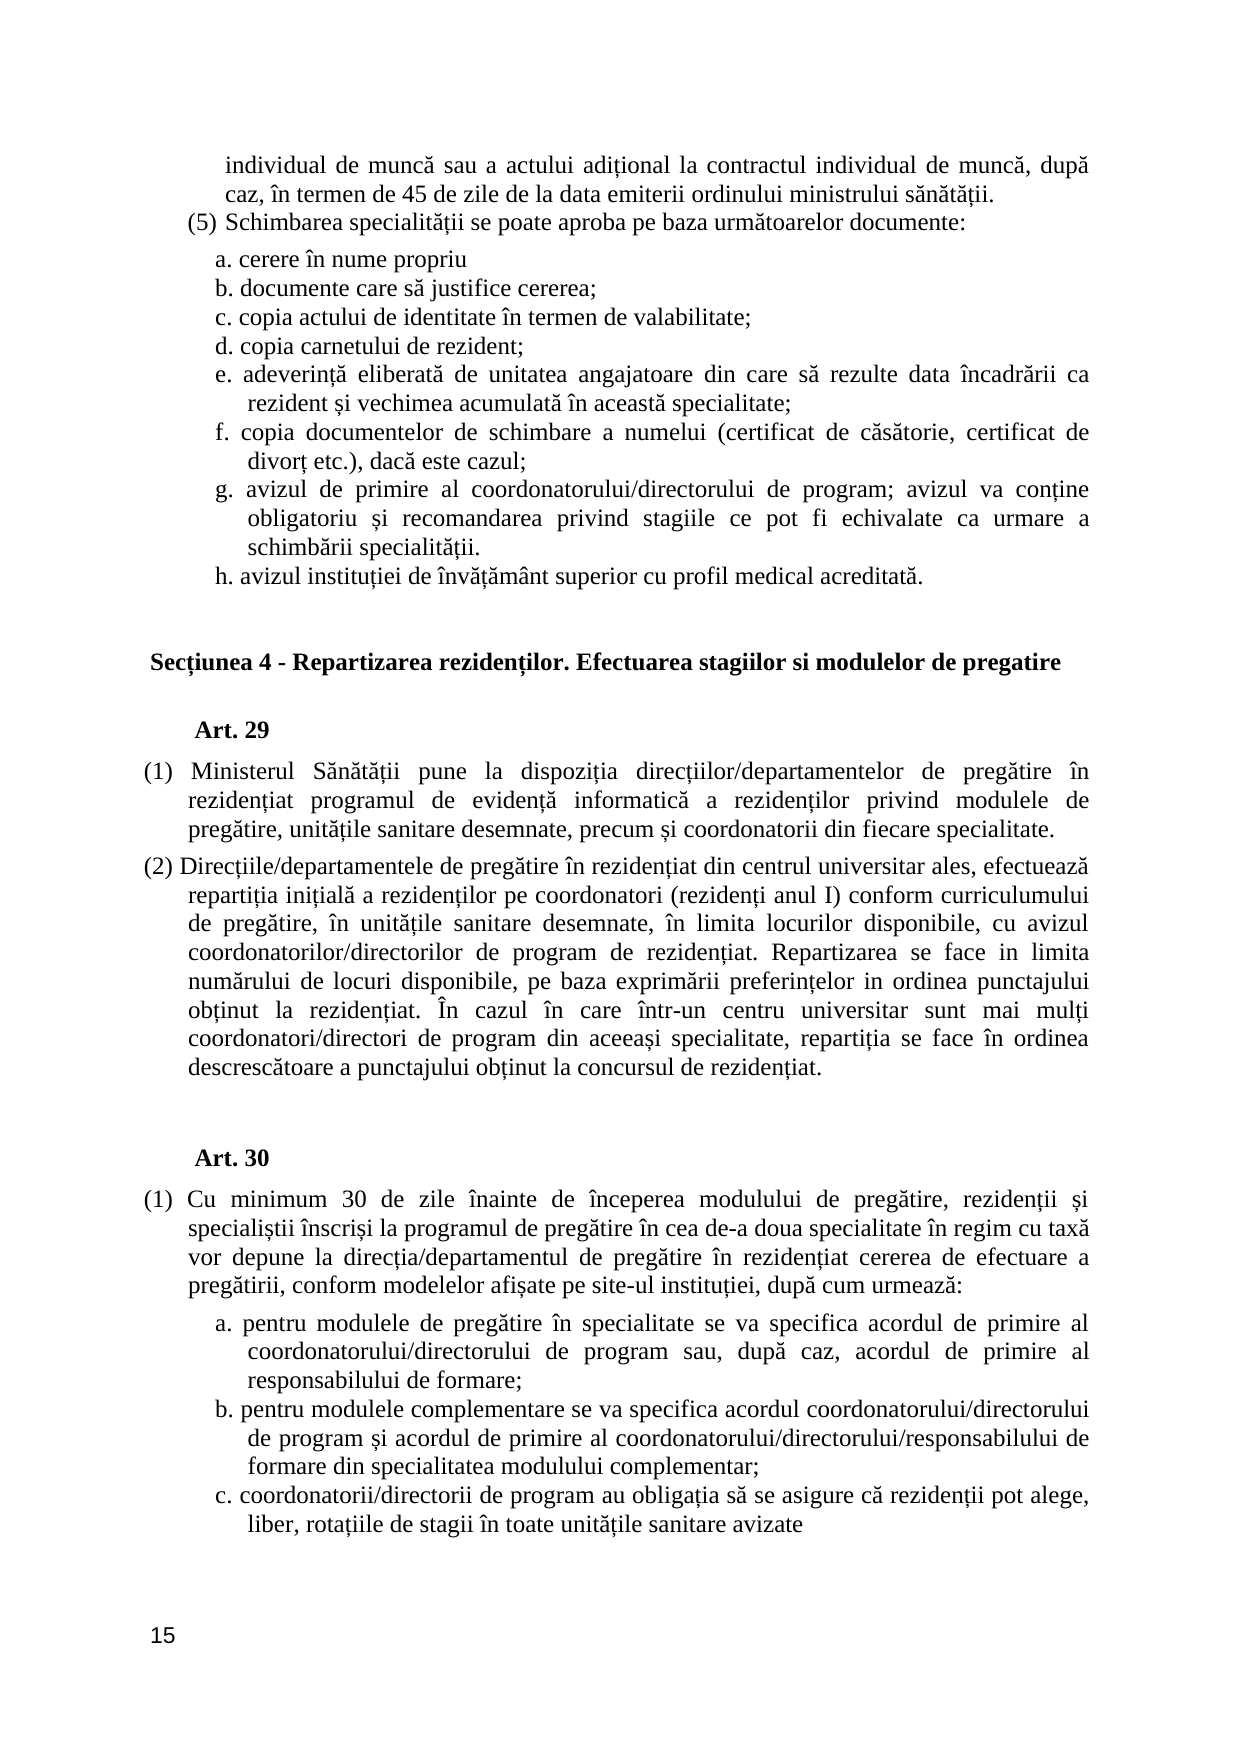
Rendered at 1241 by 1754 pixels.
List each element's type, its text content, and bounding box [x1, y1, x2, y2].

text Secțiunea 4 - Repartizarea rezidenților. Efectuarea stagiilor si modulelor de pregatire [150, 647, 1090, 676]
text g. avizul de primire al coordonatorului/directorului de program; avizul va conține obligatoriu și recomandarea privind stagiile ce pot fi echivalate ca urmare a schimbării specialității. [215, 474, 1090, 561]
text (1) Cu minimum 30 de zile înainte de începerea modulului de pregătire, rezidenții și specialiștii înscriși la programul de pregătire în cea de-a doua specialitate în regim cu taxă vor depune la direcția/departamentul de pregătire în rezidențiat cererea de efectuare a pregătirii, conform modelelor afișate pe site-ul instituției, după cum urmează: [143, 1184, 1090, 1299]
text (2) Direcțiile/departamentele de pregătire în rezidențiat din centrul universitar ales, efectuează repartiția inițială a rezidenților pe coordonatori (rezidenți anul I) conform curriculumului de pregătire, în unitățile sanitare desemnate, în limita locurilor disponibile, cu avizul coordonatorilor/directorilor de program de rezidențiat. Repartizarea se face in limita numărului de locuri disponibile, pe baza exprimării preferințelor in ordinea punctajului obținut la rezidențiat. În cazul în care într-un centru universitar sunt mai mulți coordonatori/directori de program din aceeași specialitate, repartiția se face în ordinea descrescătoare a punctajului obținut la concursul de rezidențiat. [143, 851, 1090, 1081]
text f. copia documentelor de schimbare a numelui (certificat de căsătorie, certificat de divorț etc.), dacă este cazul; [215, 417, 1090, 474]
text Art. 29 [188, 715, 1090, 744]
text c. coordonatorii/directorii de program au obligația să se asigure că rezidenții pot alege, liber, rotațiile de stagii în toate unitățile sanitare avizate [215, 1480, 1090, 1538]
text b. pentru modulele complementare se va specifica acordul coordonatorului/directorului de program și acordul de primire al coordonatorului/directorului/responsabilului de formare din specialitatea modulului complementar; [215, 1394, 1090, 1480]
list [187, 150, 1090, 207]
text d. copia carnetului de rezident; [215, 331, 1090, 359]
text (1) Ministerul Sănătății pune la dispoziția direcțiilor/departamentelor de pregătire în rezidențiat programul de evidență informatică a rezidenților privind modulele de pregătire, unitățile sanitare desemnate, precum și coordonatorii din fiecare specialitate. [143, 756, 1090, 843]
list Schimbarea specialității se poate aproba pe baza următoarelor documente: [187, 207, 1090, 236]
text b. documente care să justifice cererea; [215, 273, 1090, 302]
text h. avizul instituției de învățământ superior cu profil medical acreditată. [215, 561, 1090, 589]
text a. pentru modulele de pregătire în specialitate se va specifica acordul de primire al coordonatorului/directorului de program sau, după caz, acordul de primire al responsabilului de formare; [215, 1308, 1090, 1394]
text e. adeverință eliberată de unitatea angajatoare din care să rezulte data încadrării ca rezident și vechimea acumulată în această specialitate; [215, 359, 1090, 417]
text a. cerere în nume propriu [215, 244, 1090, 273]
text c. copia actului de identitate în termen de valabilitate; [215, 302, 1090, 331]
text Art. 30 [188, 1143, 1090, 1172]
